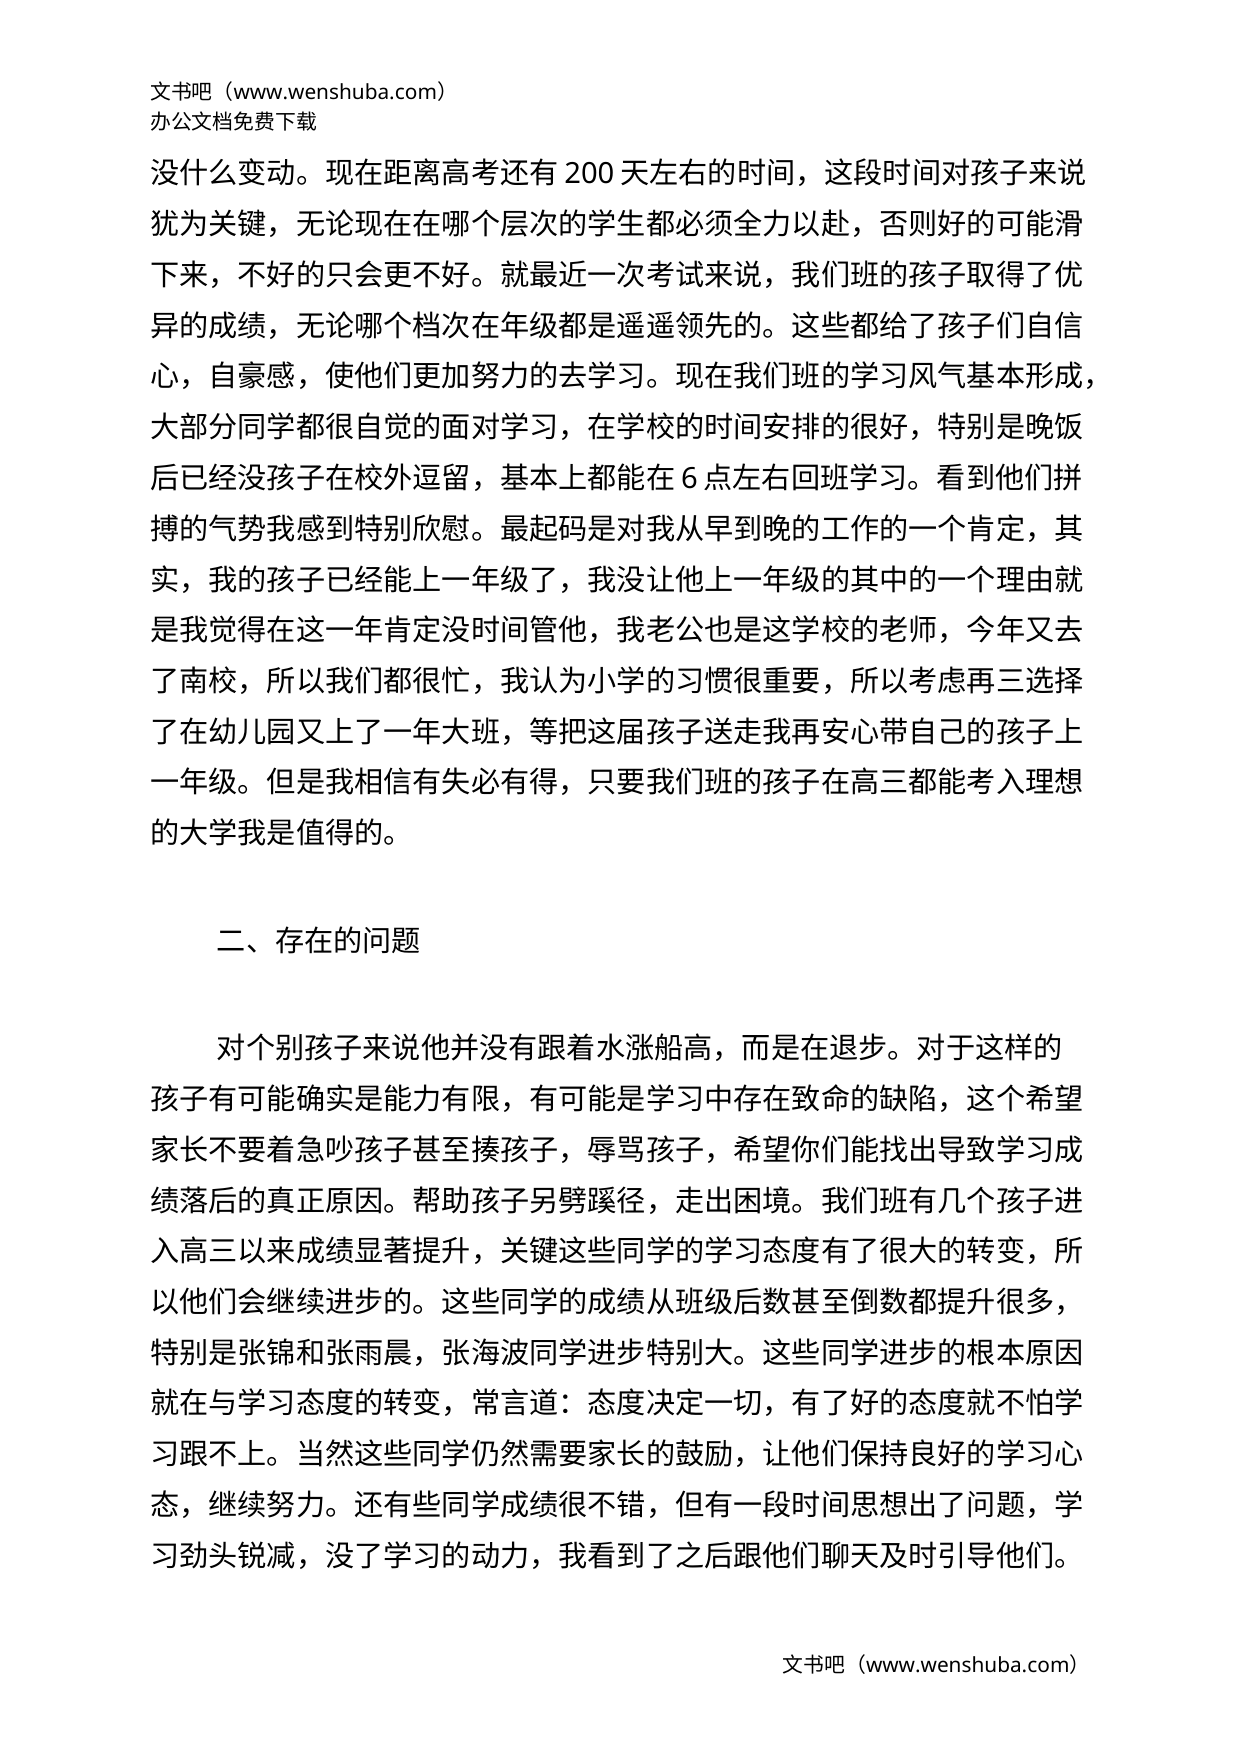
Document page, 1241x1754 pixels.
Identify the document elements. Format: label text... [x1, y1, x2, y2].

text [150, 1025, 1090, 1574]
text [150, 150, 1090, 852]
text 二、存在的问题 [150, 917, 1090, 959]
